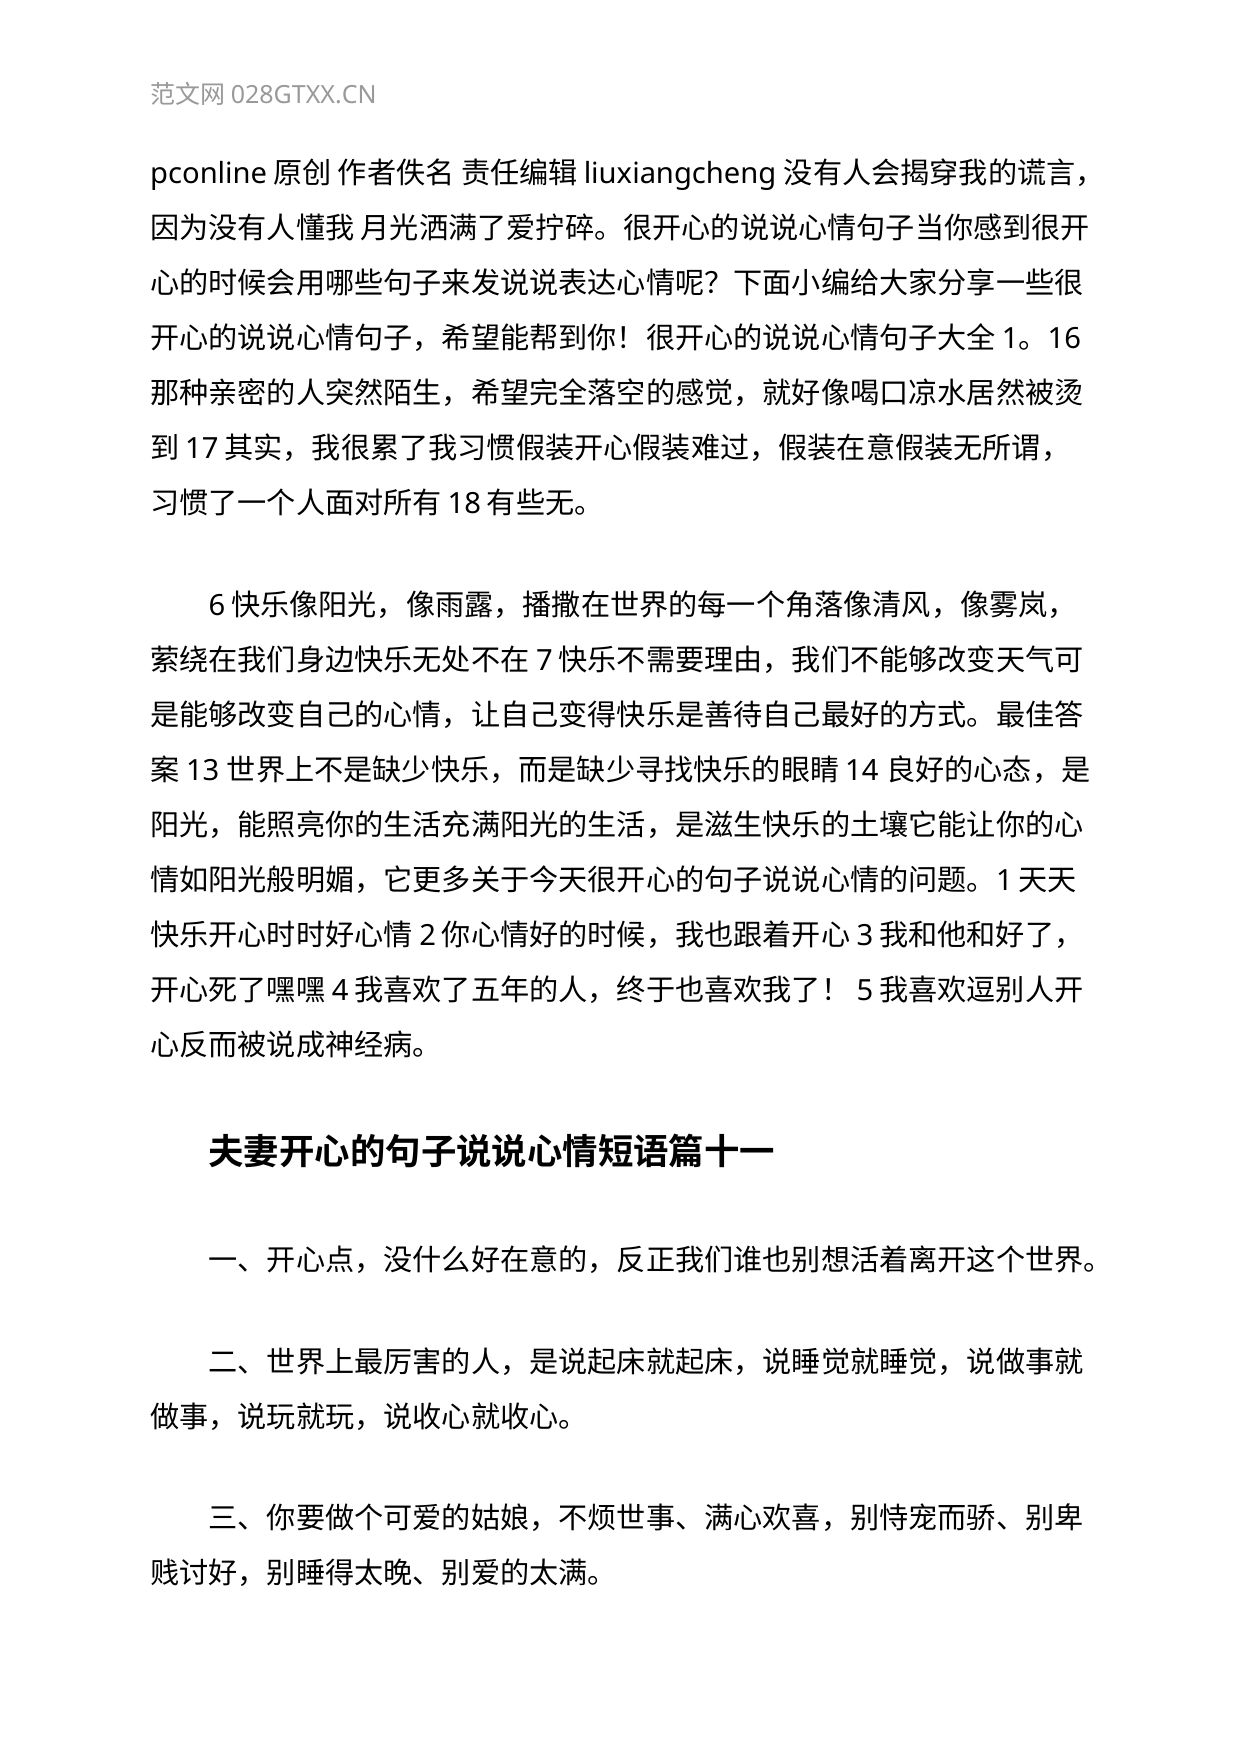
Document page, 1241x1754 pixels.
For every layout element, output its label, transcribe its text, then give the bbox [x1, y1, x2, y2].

text 二、世界上最厉害的人，是说起床就起床，说睡觉就睡觉，说做事就做事，说玩就玩，说收心就收心。 [150, 1338, 1090, 1436]
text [150, 150, 1090, 522]
text 一、开心点，没什么好在意的，反正我们谁也别想活着离开这个世界。 [150, 1237, 1090, 1279]
text 夫妻开心的句子说说心情短语篇十一 [150, 1123, 1090, 1174]
text 6快乐像阳光，像雨露，播撒在世界的每一个角落像清风，像雾岚，萦绕在我们身边快乐无处不在 7快乐不需要理由，我们不能够改变天气可是能够改变自己的心情，让自己变得快乐是善待自己最好的方式。最佳答案 13 世界上不是缺少快乐，而是缺少寻找快乐的眼睛14 良好的心态，是阳光，能照亮你的生活充满阳光的生活，是滋生快乐的土壤它能让你的心情如阳光般明媚，它更多关于今天很开心的句子说说心情的问题。1天天快乐开心时时好心情 2你心情好的时候，我也跟着开心 3我和他和好了，开心死了嘿嘿 4我喜欢了五年的人，终于也喜欢我了！ 5我喜欢逗别人开心反而被说成神经病。 [150, 582, 1090, 1064]
text 三、你要做个可爱的姑娘，不烦世事、满心欢喜，别恃宠而骄、别卑贱讨好，别睡得太晚、别爱的太满。 [150, 1495, 1090, 1592]
